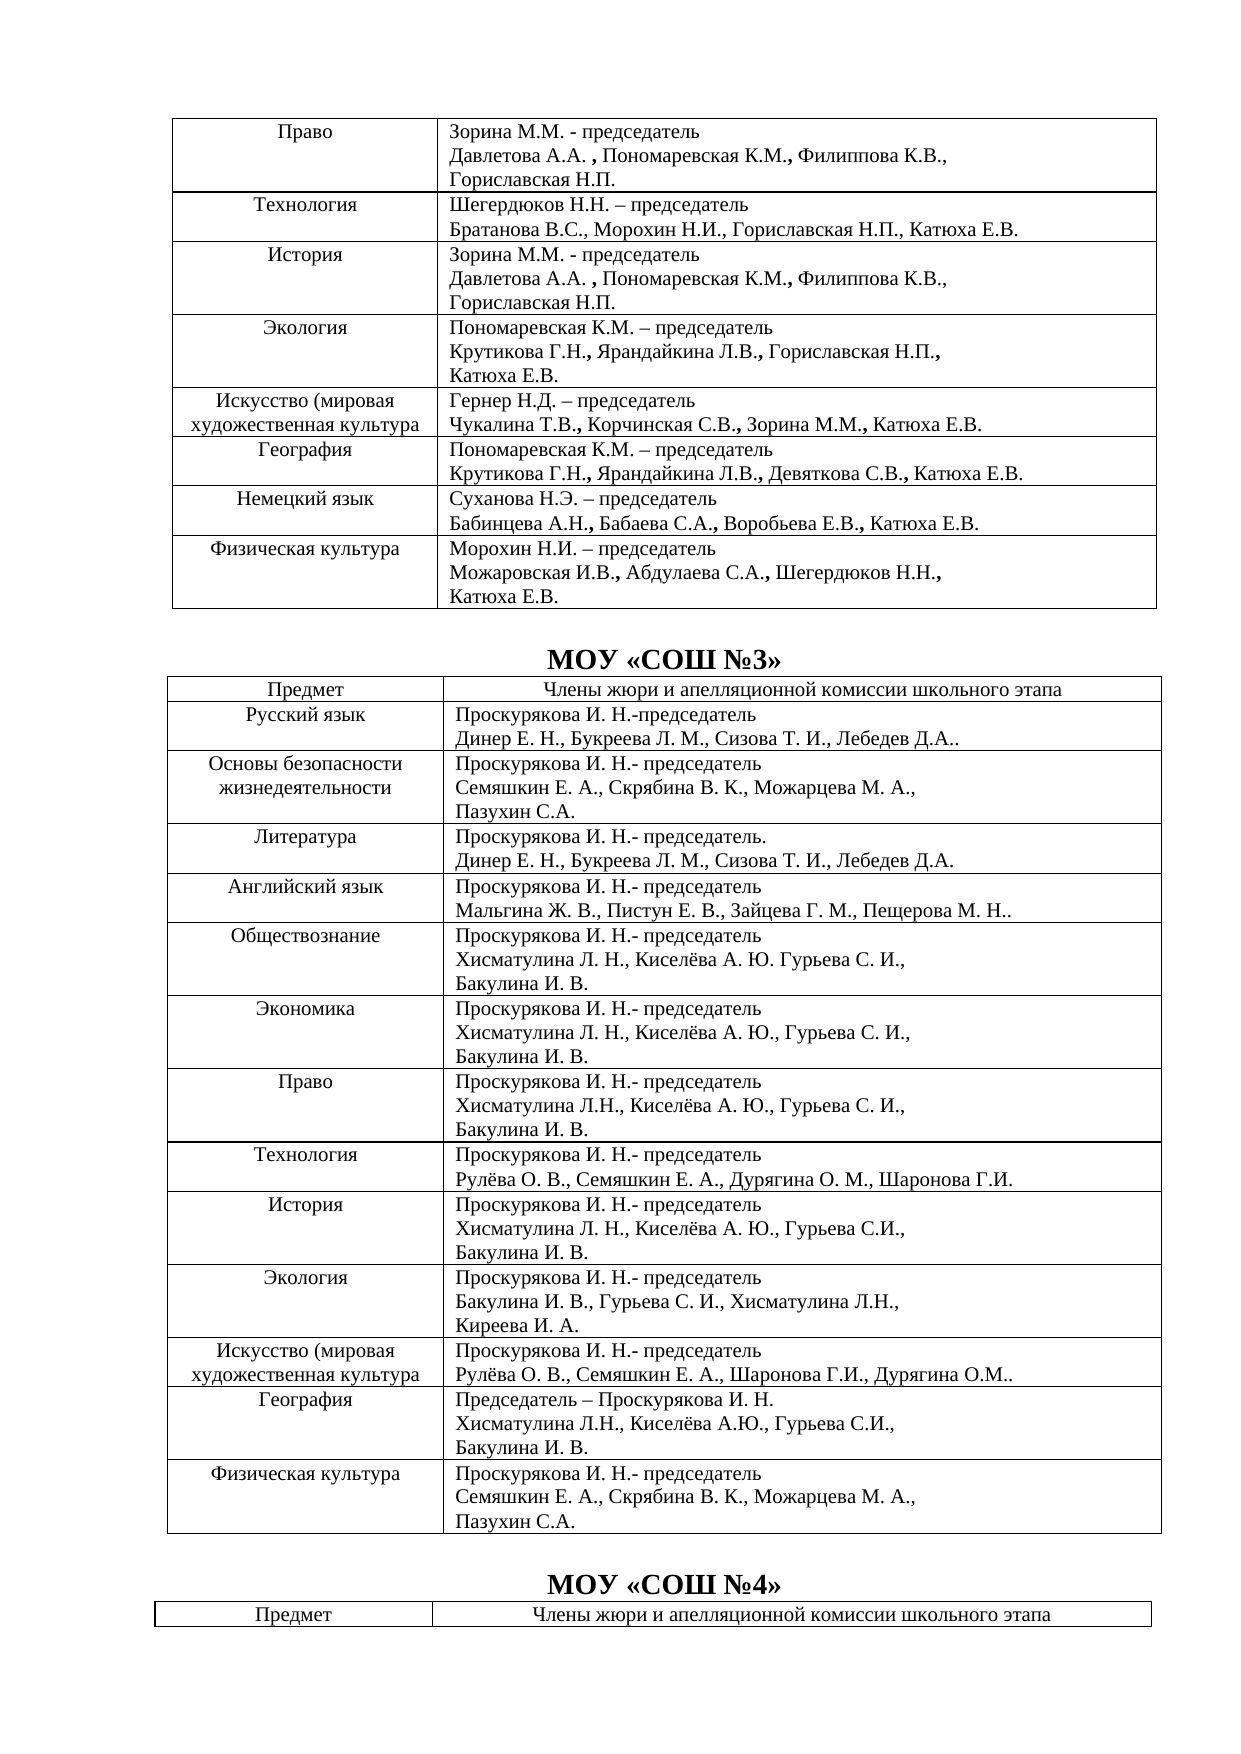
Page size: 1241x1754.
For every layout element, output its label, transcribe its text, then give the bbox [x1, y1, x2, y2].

table_header Члены жюри и апелляционной комиссии школьного этапа [433, 1602, 1151, 1626]
table_cell Проскурякова И. Н.- председатель Рулёва О. В., Семяшкин Е. А., Шаронова Г.И., Дурягина О.М.. [444, 1338, 1161, 1386]
table_cell Проскурякова И. Н.- председатель Семяшкин Е. А., Скрябина В. К., Можарцева М. А., Пазухин С.А. [444, 751, 1161, 823]
table_cell Пономаревская К.М. – председатель Крутикова Г.Н., Ярандайкина Л.В., Гориславская Н.П., Катюха Е.В. [438, 315, 1156, 387]
table_cell Немецкий язык [173, 486, 437, 534]
table_cell Русский язык [168, 702, 443, 750]
table_cell Морохин Н.И. – председатель Можаровская И.В., Абдулаева С.А., Шегердюков Н.Н., Катюха Е.В. [438, 536, 1156, 608]
table_cell Пономаревская К.М. – председатель Крутикова Г.Н., Ярандайкина Л.В., Девяткова С.В., Катюха Е.В. [438, 437, 1156, 485]
table_cell Право [173, 119, 437, 191]
table_cell Гернер Н.Д. – председатель Чукалина Т.В., Корчинская С.В., Зорина М.М., Катюха Е.В. [438, 388, 1156, 436]
table_cell Английский язык [168, 874, 443, 922]
table_cell Проскурякова И. Н.- председатель. Динер Е. Н., Букреева Л. М., Сизова Т. И., Лебедев Д.А. [444, 824, 1161, 872]
table_cell Экономика [168, 996, 443, 1068]
table_cell Проскурякова И. Н.- председатель Хисматулина Л. Н., Киселёва А. Ю., Гурьева С.И., Бакулина И. В. [444, 1192, 1161, 1264]
table_cell Проскурякова И. Н.-председатель Динер Е. Н., Букреева Л. М., Сизова Т. И., Лебедев Д.А.. [444, 702, 1161, 750]
table_cell Обществознание [168, 923, 443, 995]
table_cell Проскурякова И. Н.- председатель Мальгина Ж. В., Пистун Е. В., Зайцева Г. М., Пещерова М. Н.. [444, 874, 1161, 922]
table_cell Экология [168, 1265, 443, 1337]
table_cell География [168, 1387, 443, 1459]
table_cell Проскурякова И. Н.- председатель Хисматулина Л. Н., Киселёва А. Ю., Гурьева С. И., Бакулина И. В. [444, 996, 1161, 1068]
table_cell Проскурякова И. Н.- председатель Бакулина И. В., Гурьева С. И., Хисматулина Л.Н., Киреева И. А. [444, 1265, 1161, 1337]
table_cell Суханова Н.Э. – председатель Бабинцева А.Н., Бабаева С.А., Воробьева Е.В., Катюха Е.В. [438, 486, 1156, 534]
table_cell География [173, 437, 437, 485]
table_header Предмет [156, 1602, 432, 1626]
table_cell История [168, 1192, 443, 1264]
table_cell Искусство (мировая художественная культура [173, 388, 437, 436]
table_cell Председатель – Проскурякова И. Н. Хисматулина Л.Н., Киселёва А.Ю., Гурьева С.И., Бакулина И. В. [444, 1387, 1161, 1459]
table_cell Технология [173, 193, 437, 241]
text МОУ «СОШ №4» [177, 1567, 1152, 1601]
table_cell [438, 119, 1156, 191]
table_cell Основы безопасности жизнедеятельности [168, 751, 443, 823]
table_cell История [173, 242, 437, 314]
table_cell Зорина М.М. - председатель Давлетова А.А. , Пономаревская К.М., Филиппова К.В., Гориславская Н.П. [438, 242, 1156, 314]
table_cell Физическая культура [173, 536, 437, 608]
table_cell Проскурякова И. Н.- председатель Семяшкин Е. А., Скрябина В. К., Можарцева М. А., Пазухин С.А. [444, 1460, 1161, 1533]
table_header Члены жюри и апелляционной комиссии школьного этапа [444, 677, 1161, 701]
table_cell Проскурякова И. Н.- председатель Хисматулина Л. Н., Киселёва А. Ю. Гурьева С. И., Бакулина И. В. [444, 923, 1161, 995]
table_cell Физическая культура [168, 1460, 443, 1533]
table_cell Искусство (мировая художественная культура [168, 1338, 443, 1386]
text МОУ «СОШ №3» [177, 642, 1152, 676]
table_cell Проскурякова И. Н.- председатель Хисматулина Л.Н., Киселёва А. Ю., Гурьева С. И., Бакулина И. В. [444, 1069, 1161, 1141]
table_cell Шегердюков Н.Н. – председатель Братанова В.С., Морохин Н.И., Гориславская Н.П., Катюха Е.В. [438, 193, 1156, 241]
table_cell Проскурякова И. Н.- председатель Рулёва О. В., Семяшкин Е. А., Дурягина О. М., Шаронова Г.И. [444, 1143, 1161, 1191]
table_cell Технология [168, 1143, 443, 1191]
table_cell Право [168, 1069, 443, 1141]
table_cell Экология [173, 315, 437, 387]
table_header Предмет [168, 677, 443, 701]
table_cell Литература [168, 824, 443, 872]
